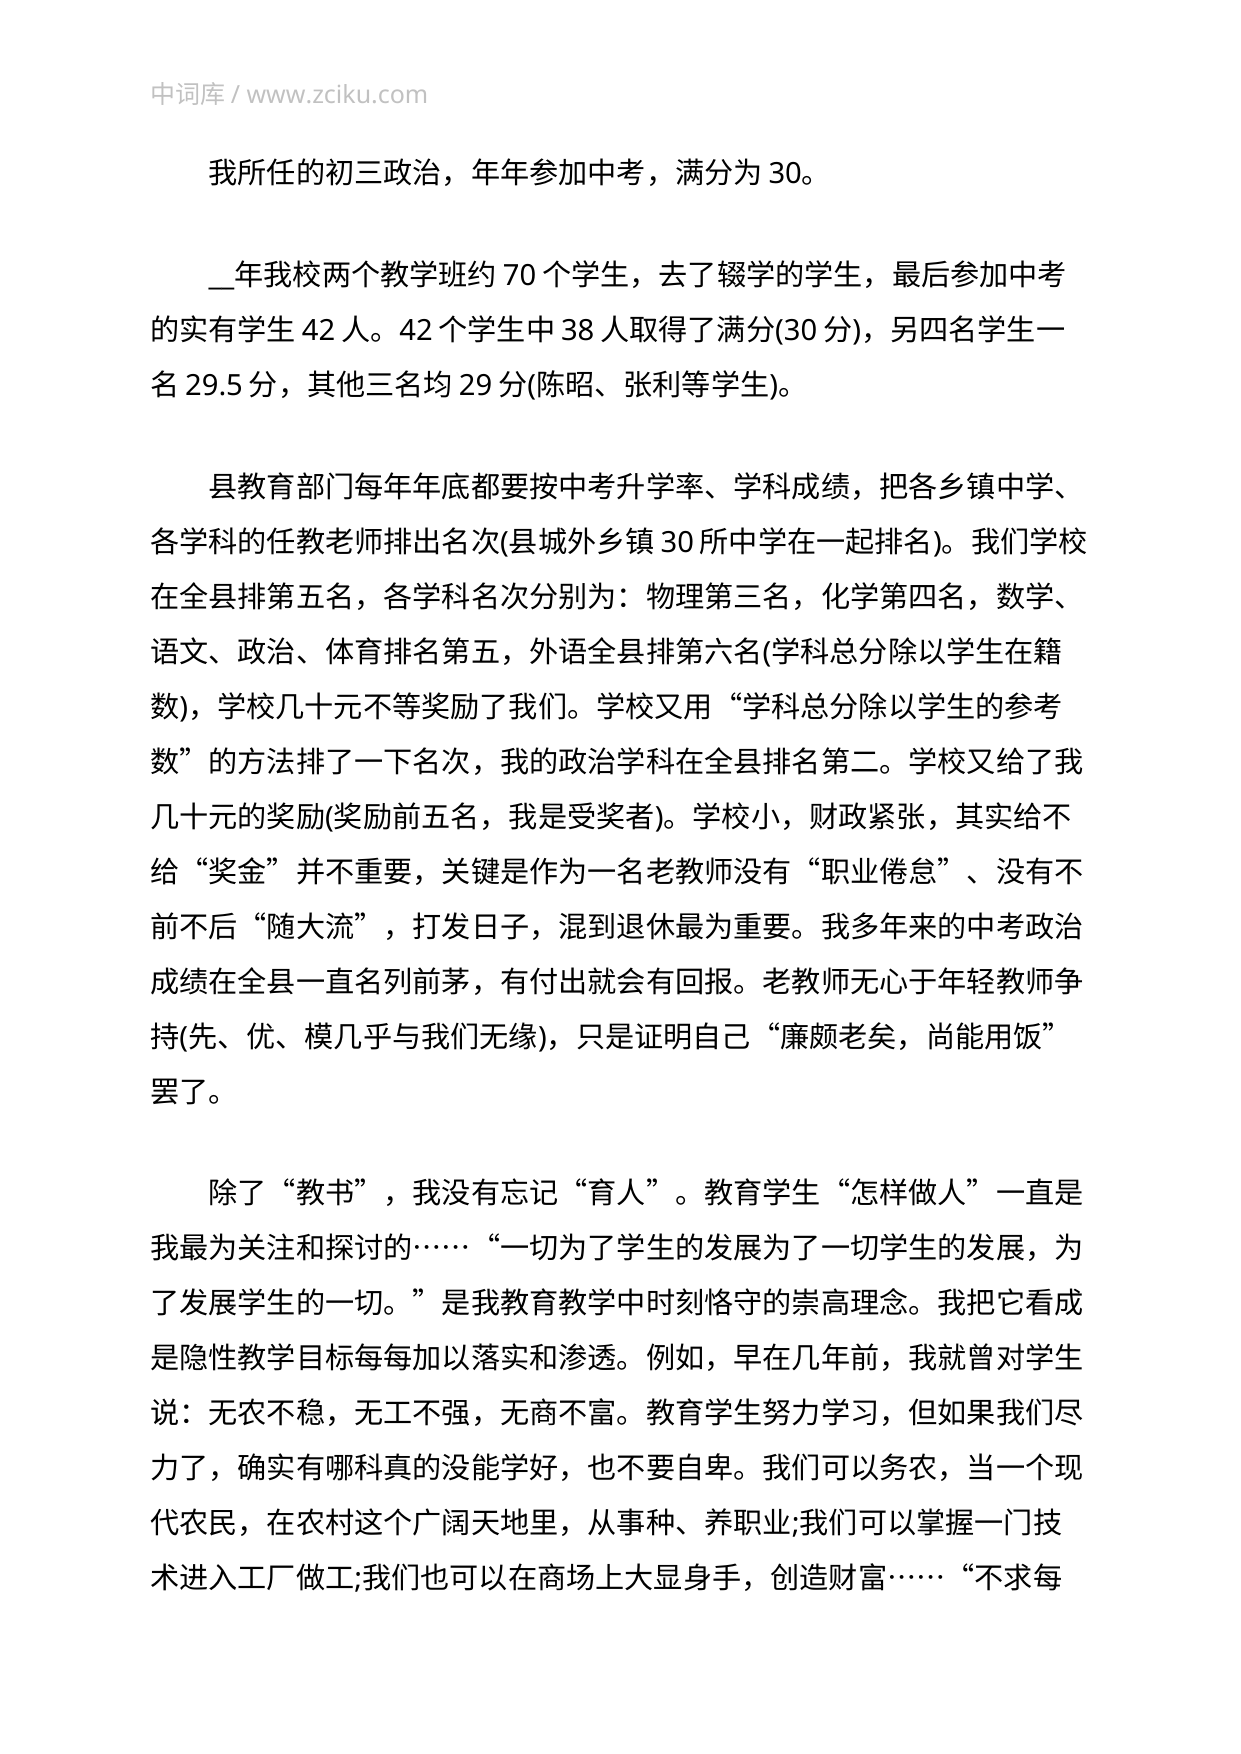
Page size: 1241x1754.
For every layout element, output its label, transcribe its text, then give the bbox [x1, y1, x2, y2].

text 县教育部门每年年底都要按中考升学率、学科成绩，把各乡镇中学、各学科的任教老师排出名次(县城外乡镇30所中学在一起排名)。我们学校在全县排第五名，各学科名次分别为：物理第三名，化学第四名，数学、语文、政治、体育排名第五，外语全县排第六名(学科总分除以学生在籍数)，学校几十元不等奖励了我们。学校又用“学科总分除以学生的参考数”的方法排了一下名次，我的政治学科在全县排名第二。学校又给了我几十元的奖励(奖励前五名，我是受奖者)。学校小，财政紧张，其实给不给“奖金”并不重要，关键是作为一名老教师没有“职业倦怠”、没有不前不后“随大流”，打发日子，混到退休最为重要。我多年来的中考政治成绩在全县一直名列前茅，有付出就会有回报。老教师无心于年轻教师争持(先、优、模几乎与我们无缘)，只是证明自己“廉颇老矣，尚能用饭”罢了。 [150, 464, 1090, 1111]
text __年我校两个教学班约70个学生，去了辍学的学生，最后参加中考的实有学生42人。42个学生中38人取得了满分(30分)，另四名学生一名29.5分，其他三名均29分(陈昭、张利等学生)。 [150, 252, 1090, 404]
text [150, 1170, 1090, 1597]
text 我所任的初三政治，年年参加中考，满分为30。 [150, 150, 1090, 192]
